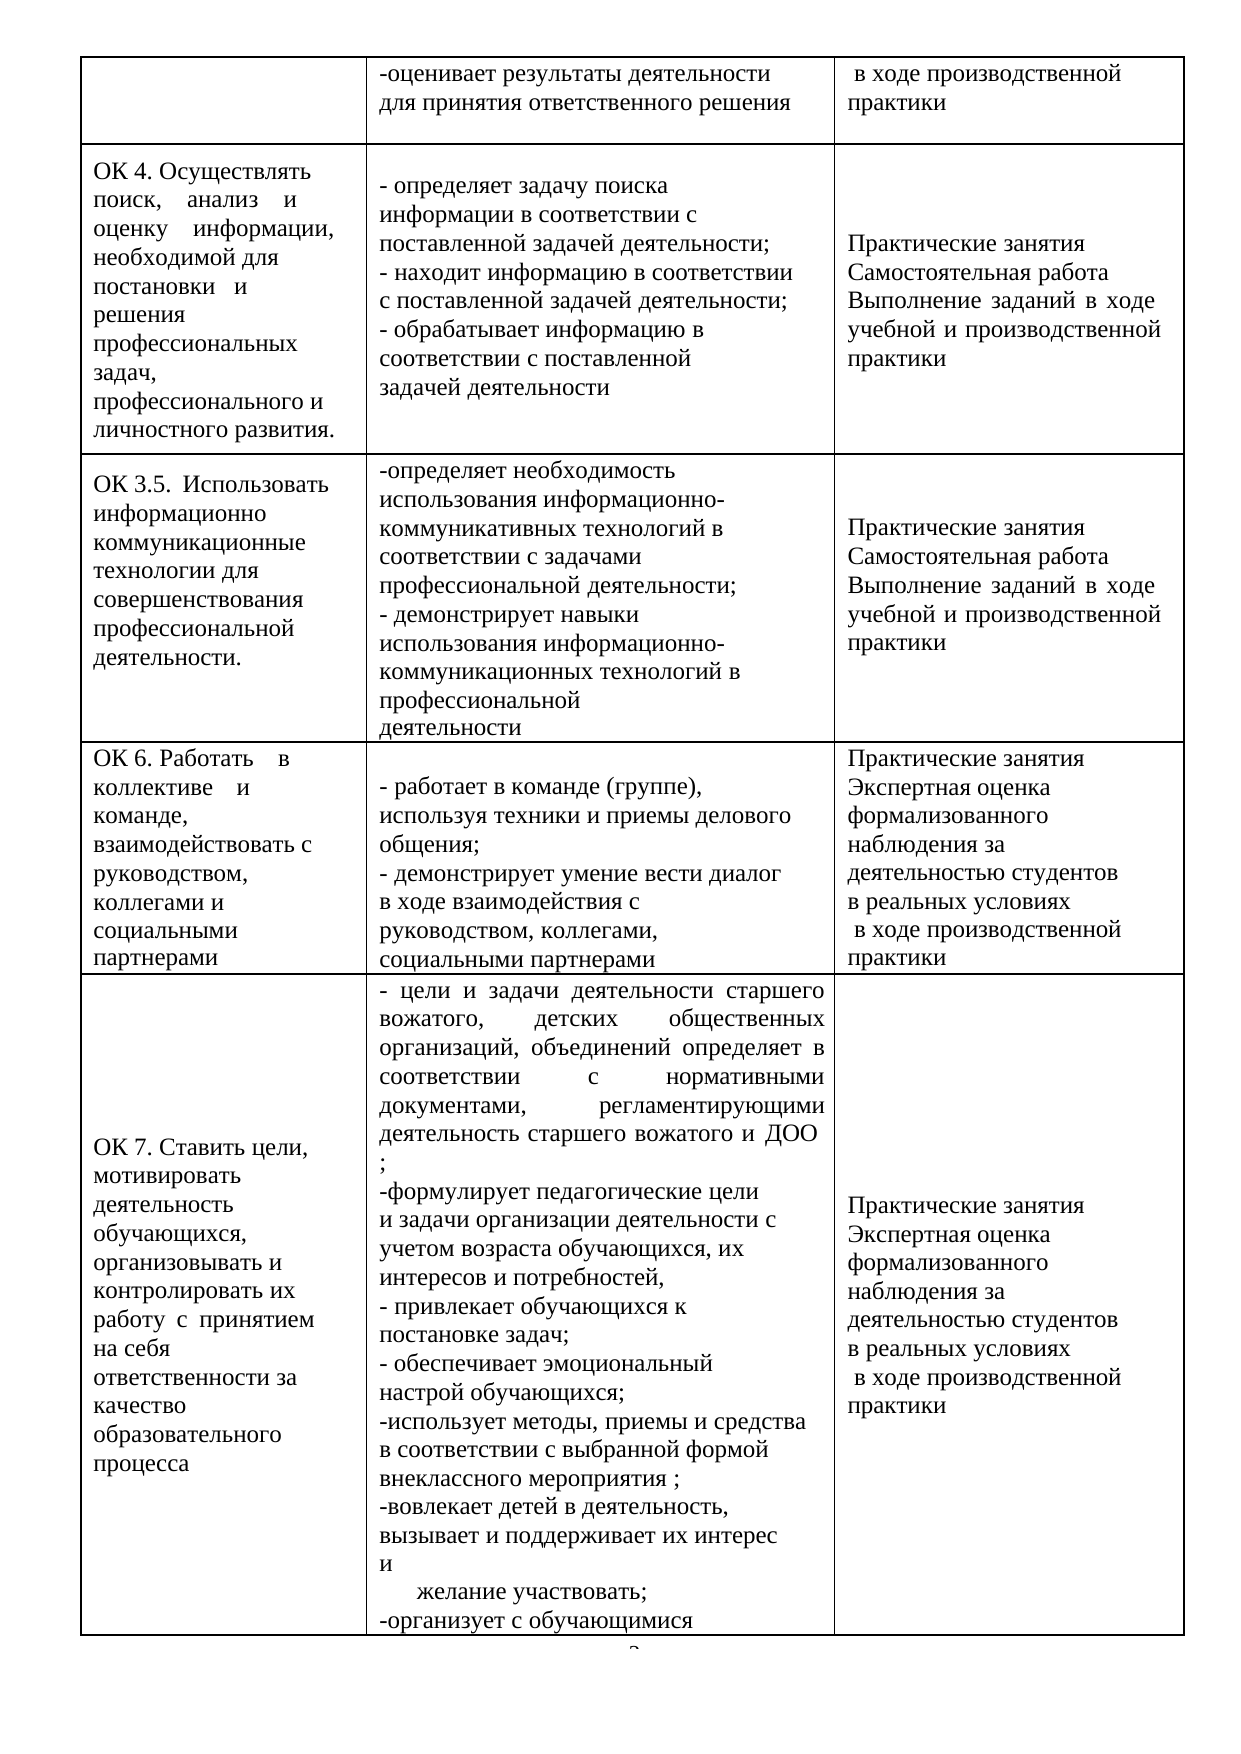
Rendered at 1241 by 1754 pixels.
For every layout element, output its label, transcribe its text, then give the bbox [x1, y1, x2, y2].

table_header [82, 58, 366, 143]
table_cell работает в команде (группе), используя техники и приемы делового общения; демонстрирует умение вести диалог в ходе взаимодействия с руководством, коллегами, социальными партнерами [367, 743, 834, 973]
table_cell Практические занятия Самостоятельная работа Выполнение заданий в ходе учебной и производственной практики [835, 455, 1183, 741]
table_cell ОК 6. Работать в коллективе и команде, взаимодействовать с руководством, коллегами и социальными партнерами [82, 743, 366, 973]
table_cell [835, 975, 1183, 1634]
table_cell ОК 4. Осуществлять поиск, анализ и оценку информации, необходимой для постановки и решения профессиональных задач, профессионального и личностного развития. [82, 145, 366, 453]
table_cell ОК 3.5. Использовать информационно коммуникационные технологии для совершенствования профессиональной деятельности. [82, 455, 366, 741]
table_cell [82, 975, 366, 1634]
table_header -оценивает результаты деятельности для принятия ответственного решения [367, 58, 834, 143]
table_cell -определяет необходимость использования информационно- коммуникативных технологий в соответствии с задачами профессиональной деятельности; - демонстрирует навыки использования информационно-коммуникационных технологий в профессиональной деятельности [367, 455, 834, 741]
table_cell Практические занятия Самостоятельная работа Выполнение заданий в ходе учебной и производственной практики [835, 145, 1183, 453]
table_header в ходе производственной практики [835, 58, 1183, 143]
table_cell определяет задачу поиска информации в соответствии с поставленной задачей деятельности; находит информацию в соответствии с поставленной задачей деятельности; обрабатывает информацию в соответствии с поставленной задачей деятельности [367, 145, 834, 453]
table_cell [367, 975, 834, 1634]
